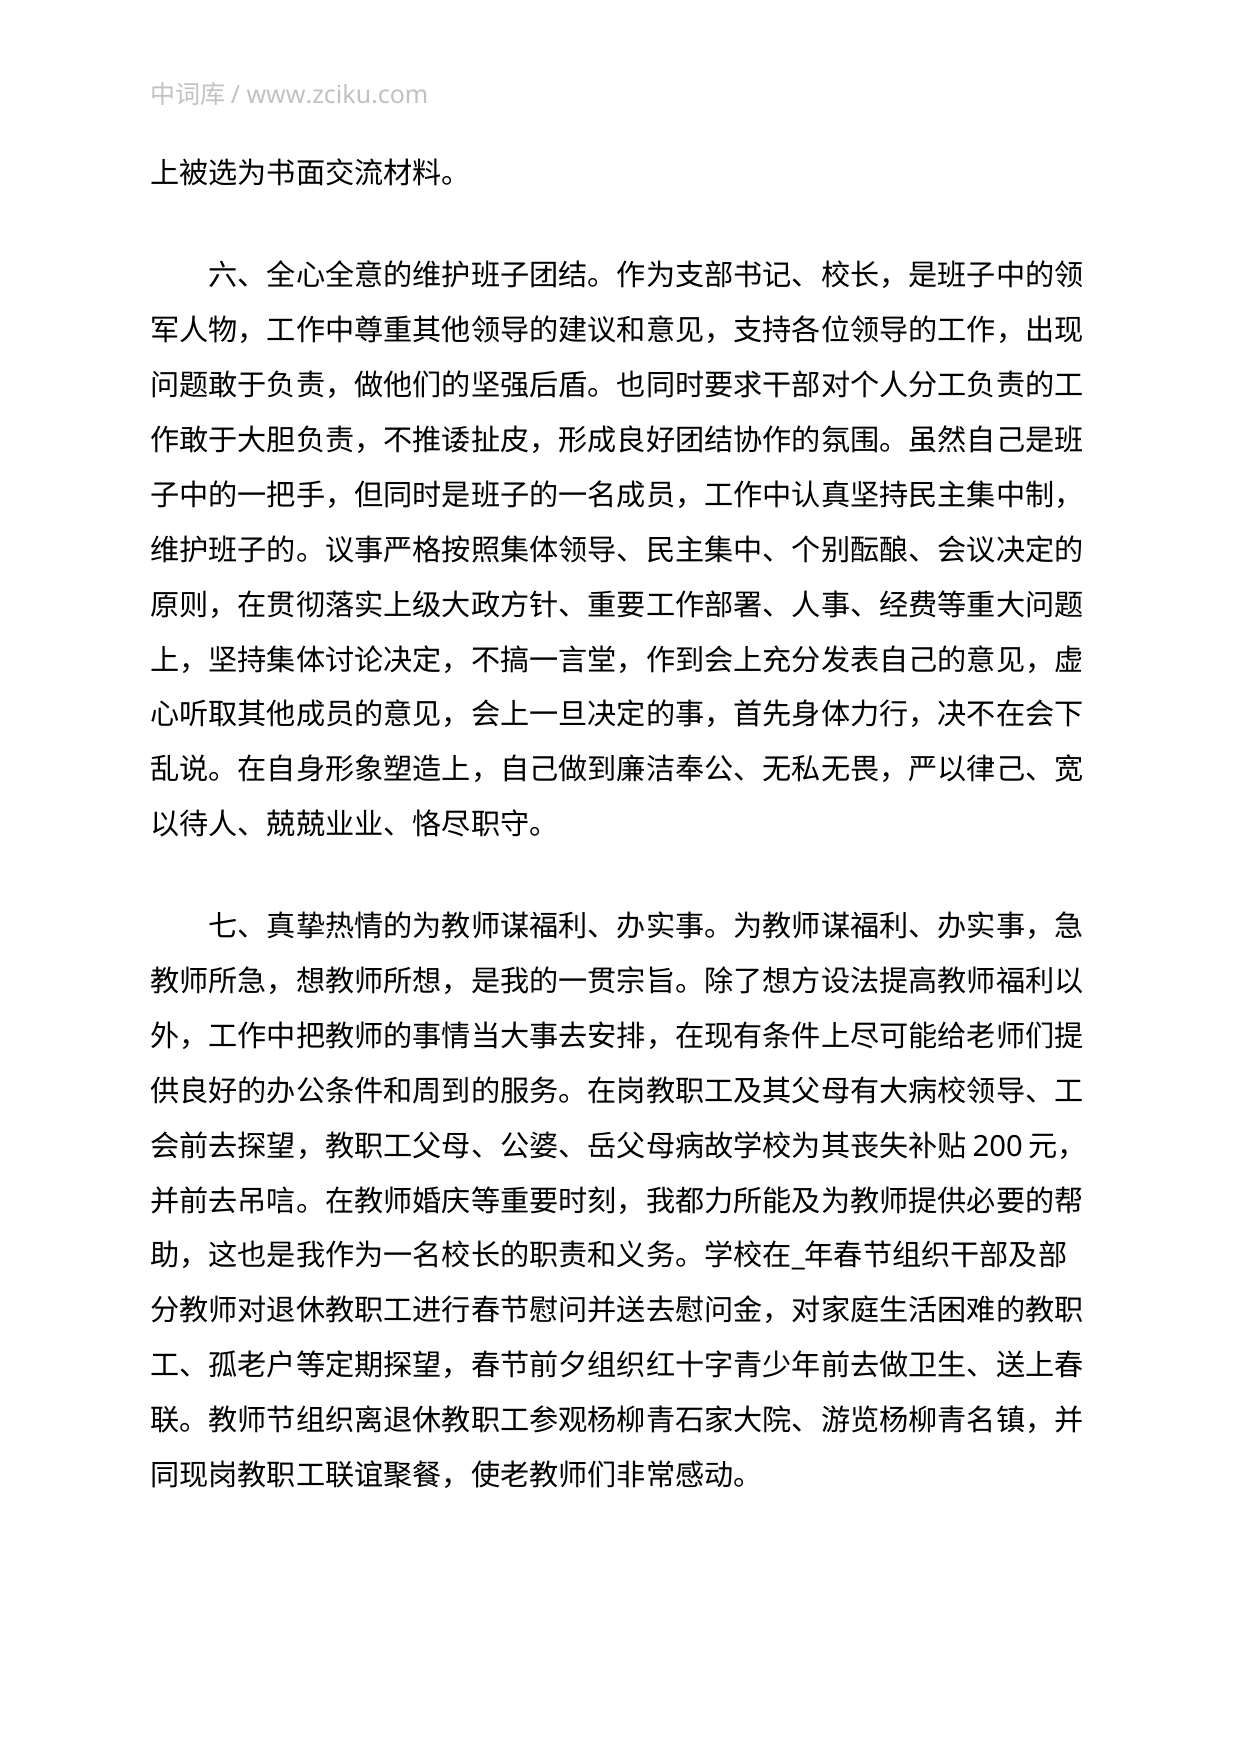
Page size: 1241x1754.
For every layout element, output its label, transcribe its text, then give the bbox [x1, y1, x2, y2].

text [150, 150, 1090, 192]
text 六、全心全意的维护班子团结。作为支部书记、校长，是班子中的领军人物，工作中尊重其他领导的建议和意见，支持各位领导的工作，出现问题敢于负责，做他们的坚强后盾。也同时要求干部对个人分工负责的工作敢于大胆负责，不推诿扯皮，形成良好团结协作的氛围。虽然自己是班子中的一把手，但同时是班子的一名成员，工作中认真坚持民主集中制，维护班子的。议事严格按照集体领导、民主集中、个别酝酿、会议决定的原则，在贯彻落实上级大政方针、重要工作部署、人事、经费等重大问题上，坚持集体讨论决定，不搞一言堂，作到会上充分发表自己的意见，虚心听取其他成员的意见，会上一旦决定的事，首先身体力行，决不在会下乱说。在自身形象塑造上，自己做到廉洁奉公、无私无畏，严以律己、宽以待人、兢兢业业、恪尽职守。 [150, 252, 1090, 843]
text 七、真挚热情的为教师谋福利、办实事。为教师谋福利、办实事，急教师所急，想教师所想，是我的一贯宗旨。除了想方设法提高教师福利以外，工作中把教师的事情当大事去安排，在现有条件上尽可能给老师们提供良好的办公条件和周到的服务。在岗教职工及其父母有大病校领导、工会前去探望，教职工父母、公婆、岳父母病故学校为其丧失补贴200元，并前去吊唁。在教师婚庆等重要时刻，我都力所能及为教师提供必要的帮助，这也是我作为一名校长的职责和义务。学校在_年春节组织干部及部分教师对退休教职工进行春节慰问并送去慰问金，对家庭生活困难的教职工、孤老户等定期探望，春节前夕组织红十字青少年前去做卫生、送上春联。教师节组织离退休教职工参观杨柳青石家大院、游览杨柳青名镇，并同现岗教职工联谊聚餐，使老教师们非常感动。 [150, 902, 1090, 1494]
